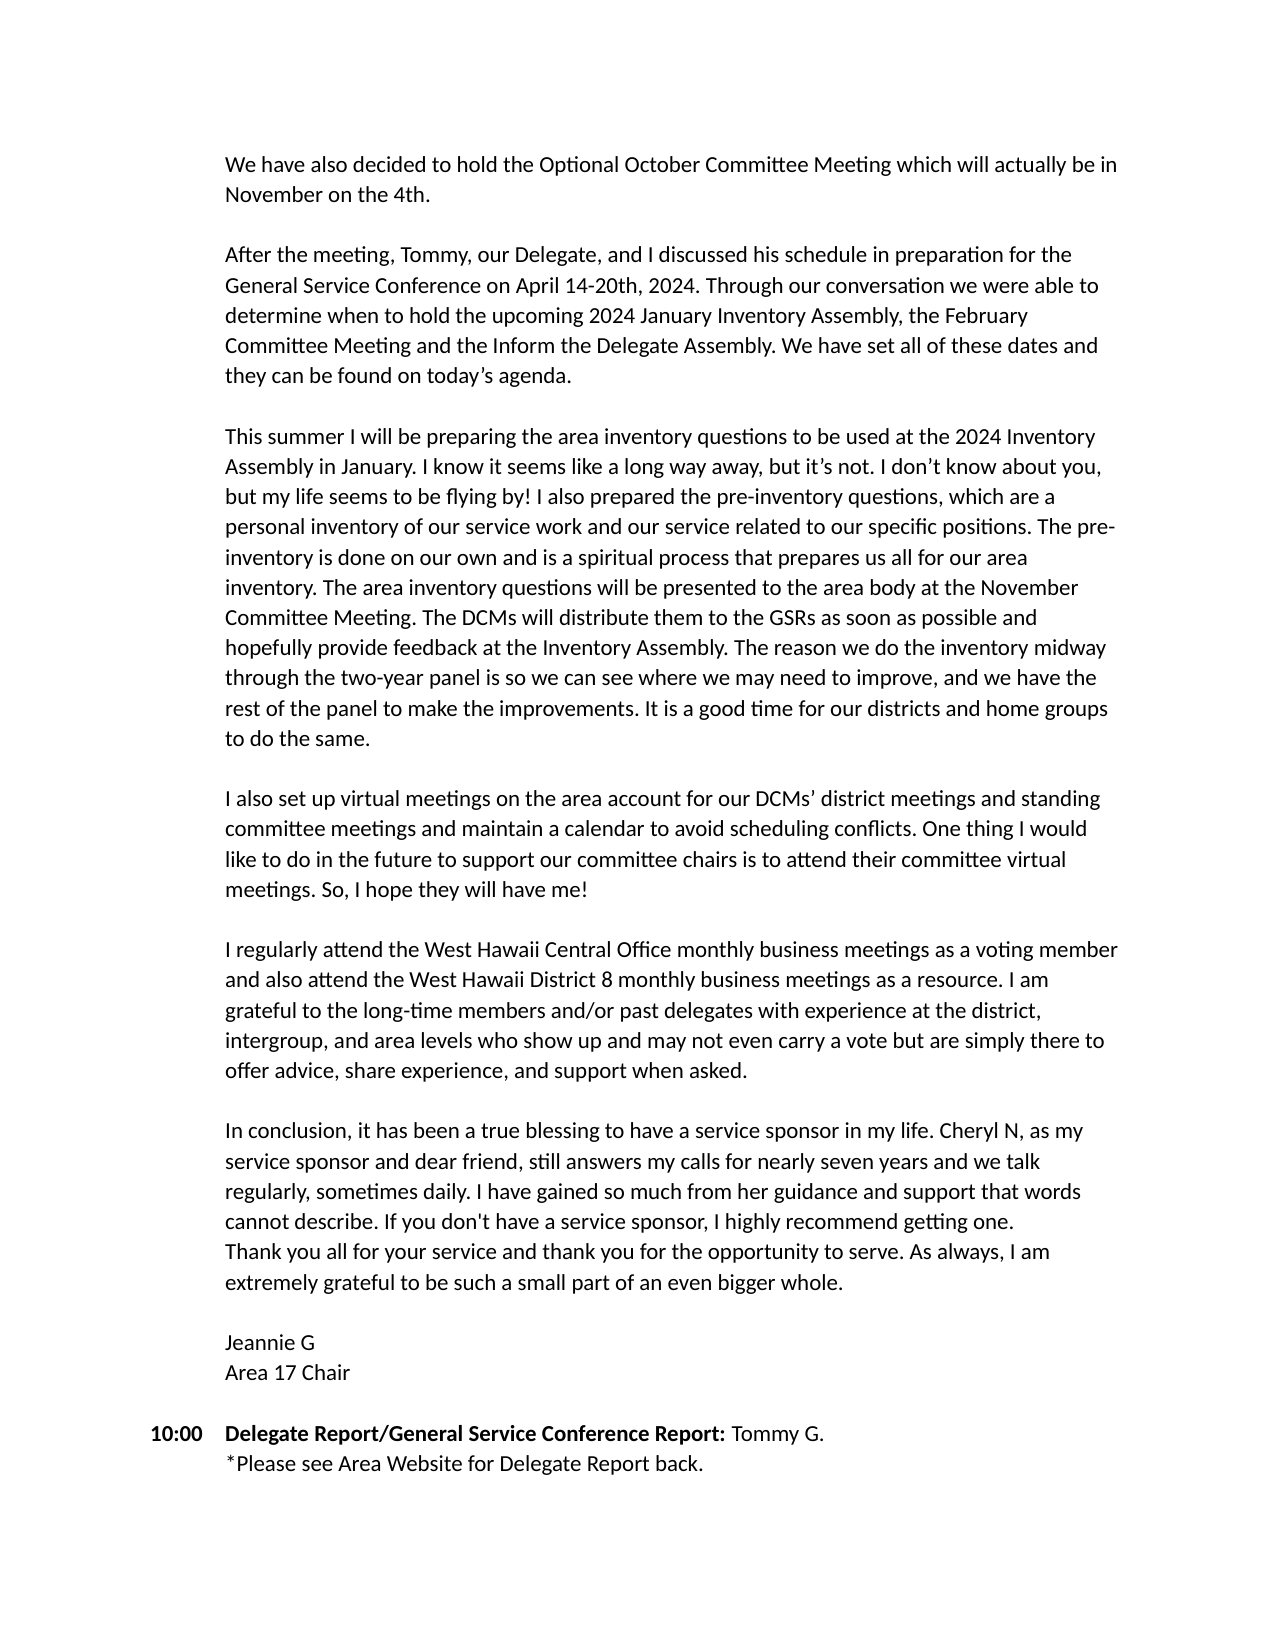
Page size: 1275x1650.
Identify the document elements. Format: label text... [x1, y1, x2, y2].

text In conclusion, it has been a true blessing to have a service sponsor in my life. Cheryl N, as my service sponsor and dear friend, still answers my calls for nearly seven years and we talk regularly, sometimes daily. I have gained so much from her guidance and support that words cannot describe. If you don't have a service sponsor, I highly recommend getting one. [225, 1117, 1125, 1235]
text Area 17 Chair [225, 1358, 1125, 1386]
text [225, 150, 1125, 208]
text Jeannie G [225, 1328, 1125, 1356]
text Thank you all for your service and thank you for the opportunity to serve. As always, I am extremely grateful to be such a small part of an even bigger whole. [225, 1237, 1125, 1296]
text After the meeting, Tommy, our Delegate, and I discussed his schedule in preparation for the General Service Conference on April 14-20th, 2024. Through our conversation we were able to determine when to hold the upcoming 2024 January Inventory Assembly, the February Committee Meeting and the Inform the Delegate Assembly. We have set all of these dates and they can be found on today’s agenda. [225, 241, 1125, 389]
text This summer I will be preparing the area inventory questions to be used at the 2024 Inventory Assembly in January. I know it seems like a long way away, but it’s not. I don’t know about you, but my life seems to be flying by! I also prepared the pre-inventory questions, which are a personal inventory of our service work and our service related to our specific positions. The pre-inventory is done on our own and is a spiritual process that prepares us all for our area inventory. The area inventory questions will be presented to the area body at the November Committee Meeting. The DCMs will distribute them to the GSRs as soon as possible and hopefully provide feedback at the Inventory Assembly. The reason we do the inventory midway through the two-year panel is so we can see where we may need to improve, and we have the rest of the panel to make the improvements. It is a good time for our districts and home groups to do the same. [225, 422, 1125, 752]
text I also set up virtual meetings on the area account for our DCMs’ district meetings and standing committee meetings and maintain a calendar to avoid scheduling conflicts. One thing I would like to do in the future to support our committee chairs is to attend their committee virtual meetings. So, I hope they will have me! [225, 784, 1125, 903]
text 10:00 Delegate Report/General Service Conference Report: Tommy G. [150, 1419, 1125, 1447]
text I regularly attend the West Hawaii Central Office monthly business meetings as a voting member and also attend the West Hawaii District 8 monthly business meetings as a resource. I am grateful to the long-time members and/or past delegates with experience at the district, intergroup, and area levels who show up and may not even carry a vote but are simply there to offer advice, share experience, and support when asked. [225, 935, 1125, 1084]
text *Please see Area Website for Delegate Report back. [150, 1449, 1125, 1477]
